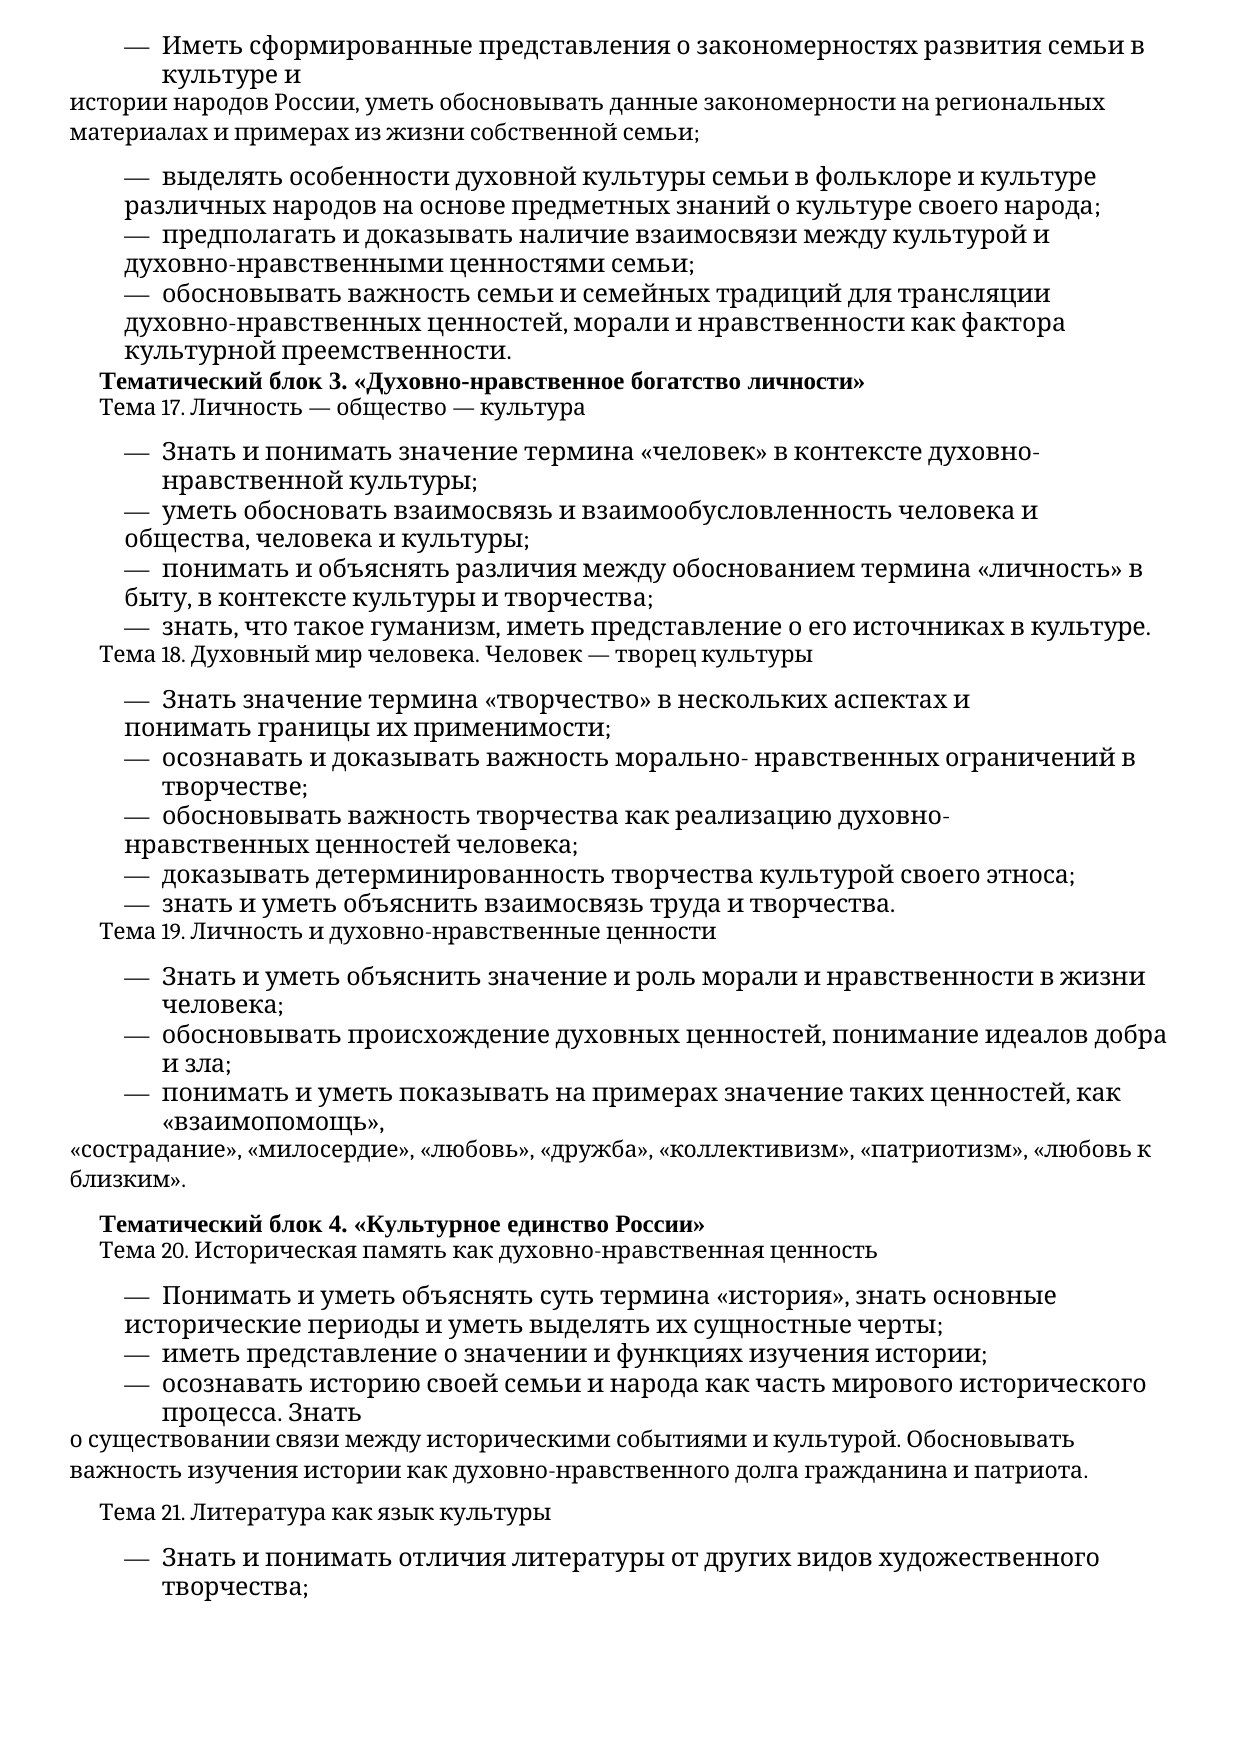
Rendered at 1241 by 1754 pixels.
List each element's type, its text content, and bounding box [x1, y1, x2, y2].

text Тема 18. Духовный мир человека. Человек — творец культуры [99, 642, 1172, 668]
list выделять особенности духовной культуры семьи в фольклоре и культуре различных народов на основе предметных знаний о культуре своего народа; [124, 162, 1138, 221]
list понимать и уметь показывать на примерах значение таких ценностей, как «взаимопомощь», [124, 1078, 1172, 1137]
list предполагать и доказывать наличие взаимосвязи между культурой и духовно-нравственными ценностями семьи; [124, 221, 1144, 279]
list доказывать детерминированность творчества культурой своего этноса; [124, 860, 1172, 889]
list осознавать и доказывать важность морально- нравственных ограничений в творчестве; [124, 743, 1172, 801]
list обосновывать важность семьи и семейных традиций для трансляции духовно-нравственных ценностей, морали и нравственности как фактора культурной преемственности. [124, 279, 1128, 366]
text Тематический блок 4. «Культурное единство России» [99, 1209, 1172, 1238]
list обосновывать важность творчества как реализацию духовно-нравственных ценностей человека; [124, 801, 1062, 860]
list знать, что такое гуманизм, иметь представление о его источниках в культуре. [124, 612, 1172, 642]
text Тематический блок 3. «Духовно-нравственное богатство личности» [99, 366, 1172, 395]
text Тема 19. Личность и духовно-нравственные ценности [99, 919, 1172, 945]
list иметь представление о значении и функциях изучения истории; [124, 1339, 1172, 1369]
list Знать значение термина «творчество» в нескольких аспектах и понимать границы их применимости; [124, 685, 1050, 743]
list Знать и понимать отличия литературы от других видов художественного творчества; [124, 1543, 1172, 1601]
text истории народов России, уметь обосновывать данные закономерности на региональных материалах и примерах из жизни собственной семьи; [69, 89, 1155, 146]
list знать и уметь объяснить взаимосвязь труда и творчества. [124, 889, 1172, 919]
list Знать и уметь объяснить значение и роль морали и нравственности в жизни человека; [124, 962, 1172, 1020]
list обосновывать происхождение духовных ценностей, понимание идеалов добра и зла; [124, 1020, 1172, 1078]
text Тема 20. Историческая память как духовно-нравственная ценность [99, 1238, 1172, 1265]
list Иметь сформированные представления о закономерностях развития семьи в культуре и [124, 31, 1172, 89]
list Знать и понимать значение термина «человек» в контексте духовно-нравственной культуры; [124, 437, 1172, 496]
list уметь обосновать взаимосвязь и взаимообусловленность человека и общества, человека и культуры; [124, 496, 1103, 554]
list Понимать и уметь объяснять суть термина «история», знать основные исторические периоды и уметь выделять их сущностные черты; [124, 1281, 1142, 1339]
text «сострадание», «милосердие», «любовь», «дружба», «коллективизм», «патриотизм», «любовь к близким». [69, 1137, 1172, 1193]
text Тема 21. Литература как язык культуры [99, 1500, 1172, 1527]
list осознавать историю своей семьи и народа как часть мирового исторического процесса. Знать [124, 1369, 1172, 1427]
text о существовании связи между историческими событиями и культурой. Обосновывать важность изучения истории как духовно-нравственного долга гражданина и патриота. [69, 1427, 1172, 1484]
list понимать и объяснять различия между обоснованием термина «личность» в быту, в контексте культуры и творчества; [124, 554, 1151, 612]
text Тема 17. Личность — общество — культура [99, 395, 1172, 421]
